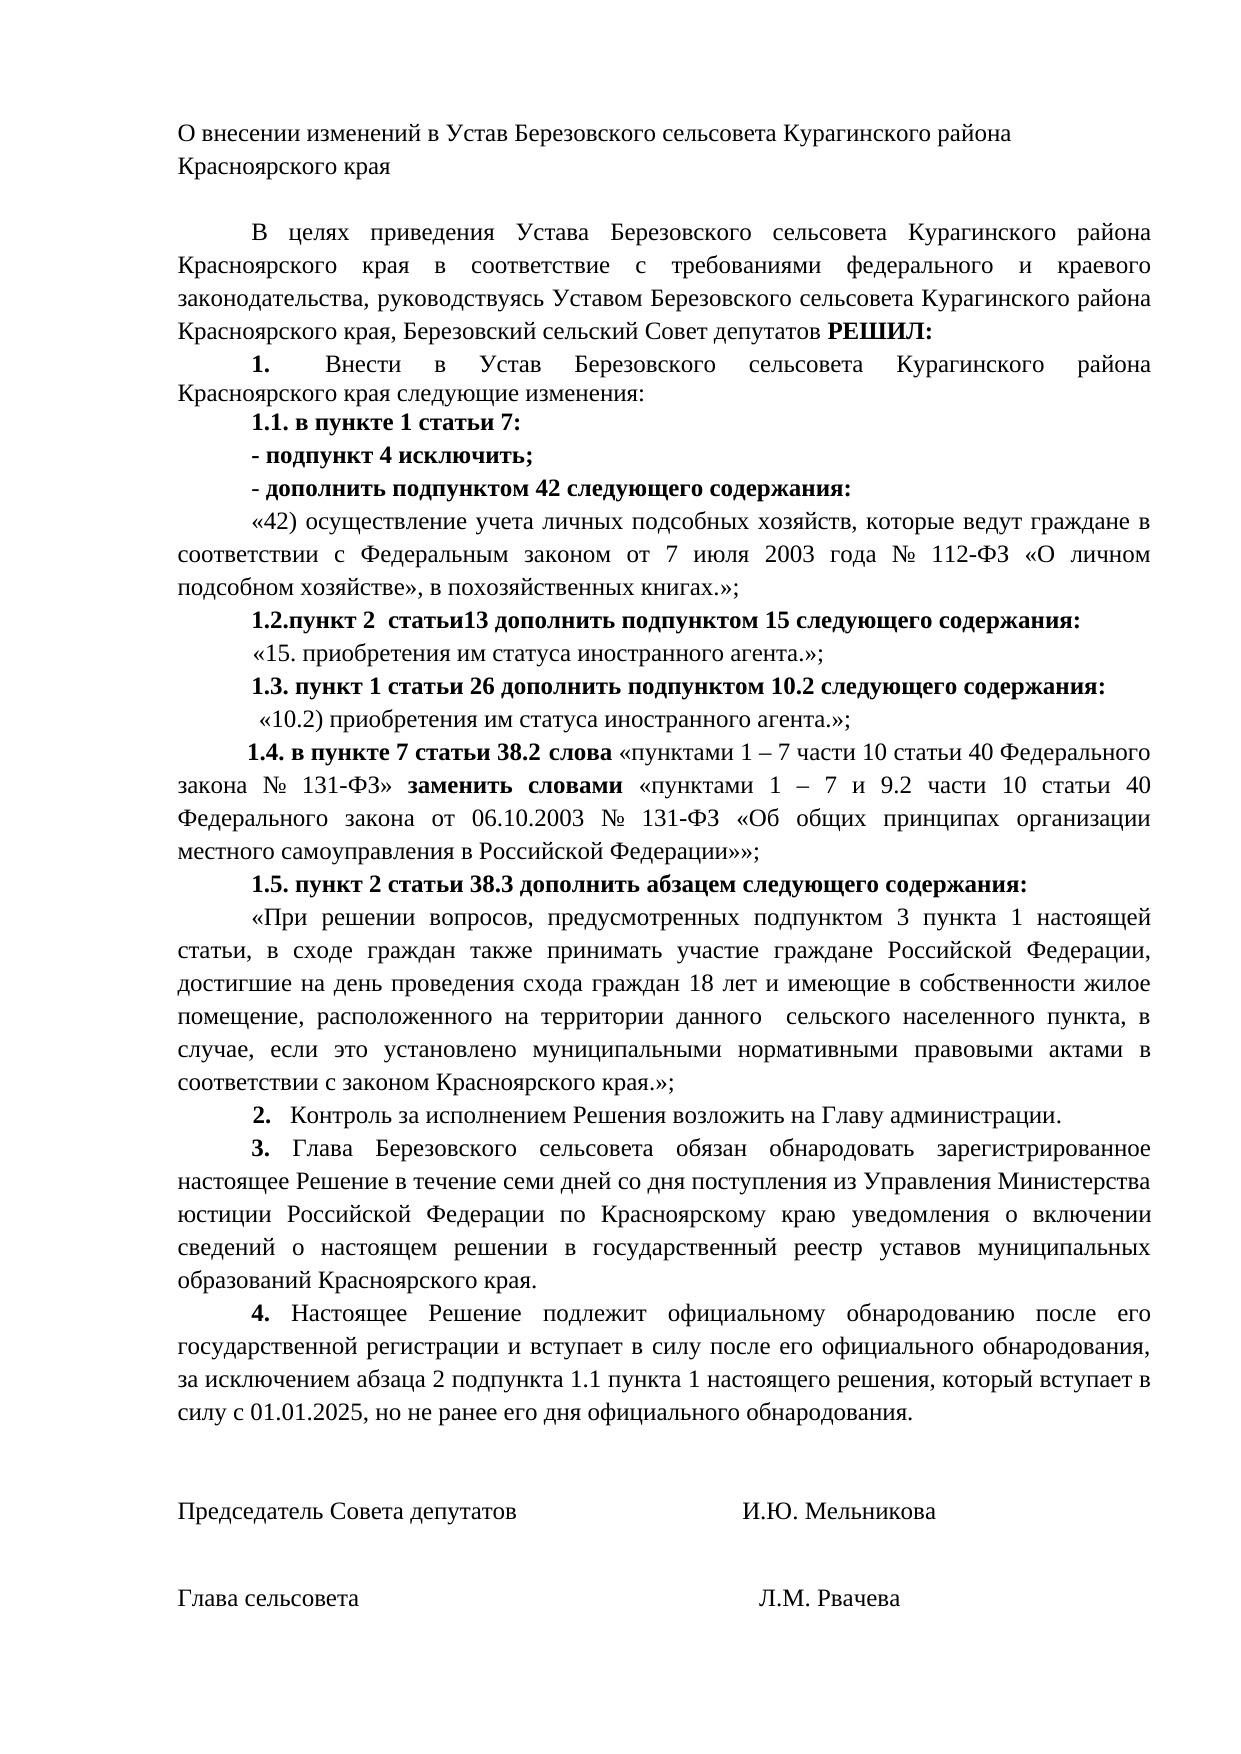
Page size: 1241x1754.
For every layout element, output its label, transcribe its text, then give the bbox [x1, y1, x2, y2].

text - дополнить подпунктом 42 следующего содержания: [177, 473, 1152, 502]
text В целях приведения Устава Березовского сельсовета Курагинского района Красноярского края в соответствие с требованиями федерального и краевого законодательства, руководствуясь Уставом Березовского сельсовета Курагинского района Красноярского края, Березовский сельский Совет депутатов РЕШИЛ: [177, 217, 1152, 345]
text «15. приобретения им статуса иностранного агента.»; [177, 638, 1152, 667]
text Глава сельсовета Л.М. Рвачева [177, 1583, 1152, 1612]
text 4. Настоящее Решение подлежит официальному обнародованию после его государственной регистрации и вступает в силу после его официального обнародования, за исключением абзаца 2 подпункта 1.1 пункта 1 настоящего решения, который вступает в силу с 01.01.2025, но не ранее его дня официального обнародования. [177, 1298, 1152, 1426]
text «10.2) приобретения им статуса иностранного агента.»; [177, 704, 1152, 733]
text «При решении вопросов, предусмотренных подпунктом 3 пункта 1 настоящей статьи, в сходе граждан также принимать участие граждане Российской Федерации, достигшие на день проведения схода граждан 18 лет и имеющие в собственности жилое помещение, расположенного на территории данного сельского населенного пункта, в случае, если это установлено муниципальными нормативными правовыми актами в соответствии с законом Красноярского края.»; [177, 902, 1152, 1096]
text 1.2.пункт 2 статьи13 дополнить подпунктом 15 следующего содержания: [177, 605, 1152, 634]
text - подпункт 4 исключить; [177, 440, 1152, 468]
text 2. Контроль за исполнением Решения возложить на Главу администрации. [177, 1100, 1152, 1129]
text «42) осуществление учета личных подсобных хозяйств, которые ведут граждане в соответствии с Федеральным законом от 7 июля 2003 года № 112-ФЗ «О личном подсобном хозяйстве», в похозяйственных книгах.»; [177, 506, 1152, 601]
list Внести в Устав Березовского сельсовета Курагинского района Красноярского края следующие изменения: [177, 349, 1152, 407]
text 1.1. в пункте 1 статьи 7: [177, 407, 1152, 436]
text 1.5. пункт 2 статьи 38.3 дополнить абзацем следующего содержания: [177, 869, 1152, 898]
text Председатель Совета депутатов И.Ю. Мельникова [177, 1496, 1152, 1525]
text 3. Глава Березовского сельсовета обязан обнародовать зарегистрированное настоящее Решение в течение семи дней со дня поступления из Управления Министерства юстиции Российской Федерации по Красноярскому краю уведомления о включении сведений о настоящем решении в государственный реестр уставов муниципальных образований Красноярского края. [177, 1133, 1152, 1294]
text О внесении изменений в Устав Березовского сельсовета Курагинского района Красноярского края [177, 118, 1152, 180]
text 1.3. пункт 1 статьи 26 дополнить подпунктом 10.2 следующего содержания: [177, 671, 1152, 700]
text 1.4. в пункте 7 статьи 38.2 слова «пунктами 1 – 7 части 10 статьи 40 Федерального закона № 131-ФЗ» заменить словами «пунктами 1 – 7 и 9.2 части 10 статьи 40 Федерального закона от 06.10.2003 № 131-ФЗ «Об общих принципах организации местного самоуправления в Российской Федерации»»; [177, 737, 1152, 865]
